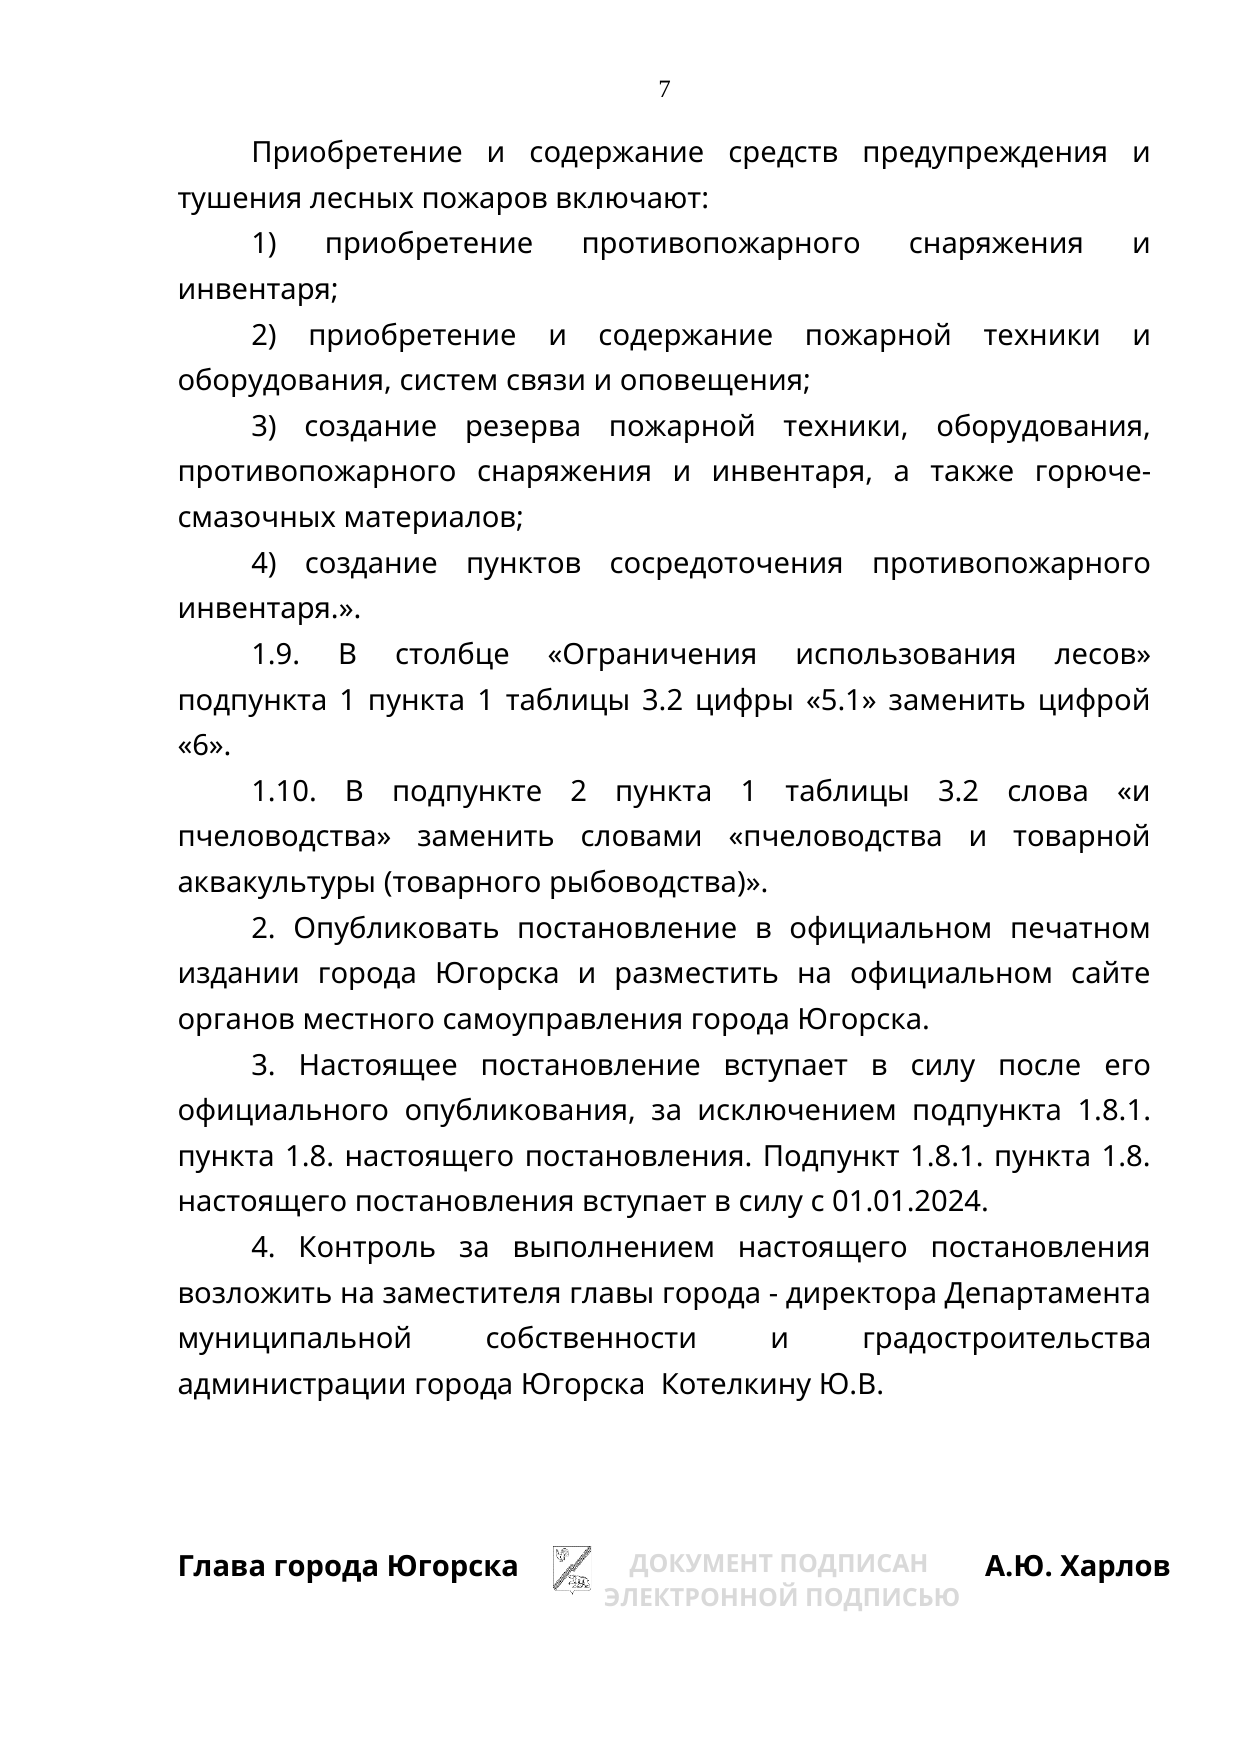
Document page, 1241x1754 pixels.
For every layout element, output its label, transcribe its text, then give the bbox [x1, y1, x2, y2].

text 3) создание резерва пожарной техники, оборудования, противопожарного снаряжения и инвентаря, а также горюче-смазочных материалов; [177, 405, 1152, 536]
text 2. Опубликовать постановление в официальном печатном издании города Югорска и разместить на официальном сайте органов местного самоуправления города Югорска. [177, 907, 1152, 1038]
text 1.9. В столбце «Ограничения использования лесов» подпункта 1 пункта 1 таблицы 3.2 цифры «5.1» заменить цифрой «6». [177, 633, 1152, 764]
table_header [531, 1546, 974, 1636]
text 4) создание пунктов сосредоточения противопожарного инвентаря.». [177, 542, 1152, 627]
text 1.10. В подпункте 2 пункта 1 таблицы 3.2 слова «и пчеловодства» заменить словами «пчеловодства и товарной аквакультуры (товарного рыбоводства)». [177, 770, 1152, 901]
text 2) приобретение и содержание пожарной техники и оборудования, систем связи и оповещения; [177, 314, 1152, 399]
table_header А.Ю. Харлов [975, 1546, 1181, 1636]
text 4. Контроль за выполнением настоящего постановления возложить на заместителя главы города - директора Департамента муниципальной собственности и градостроительства администрации города Югорска Котелкину Ю.В. [177, 1226, 1152, 1403]
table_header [171, 1546, 531, 1636]
text Приобретение и содержание средств предупреждения и тушения лесных пожаров включают: [177, 131, 1152, 217]
text 3. Настоящее постановление вступает в силу после его официального опубликования, за исключением подпункта 1.8.1. пункта 1.8. настоящего постановления. Подпункт 1.8.1. пункта 1.8. настоящего постановления вступает в силу с 01.01.2024. [177, 1044, 1152, 1220]
text 1) приобретение противопожарного снаряжения и инвентаря; [177, 223, 1152, 308]
